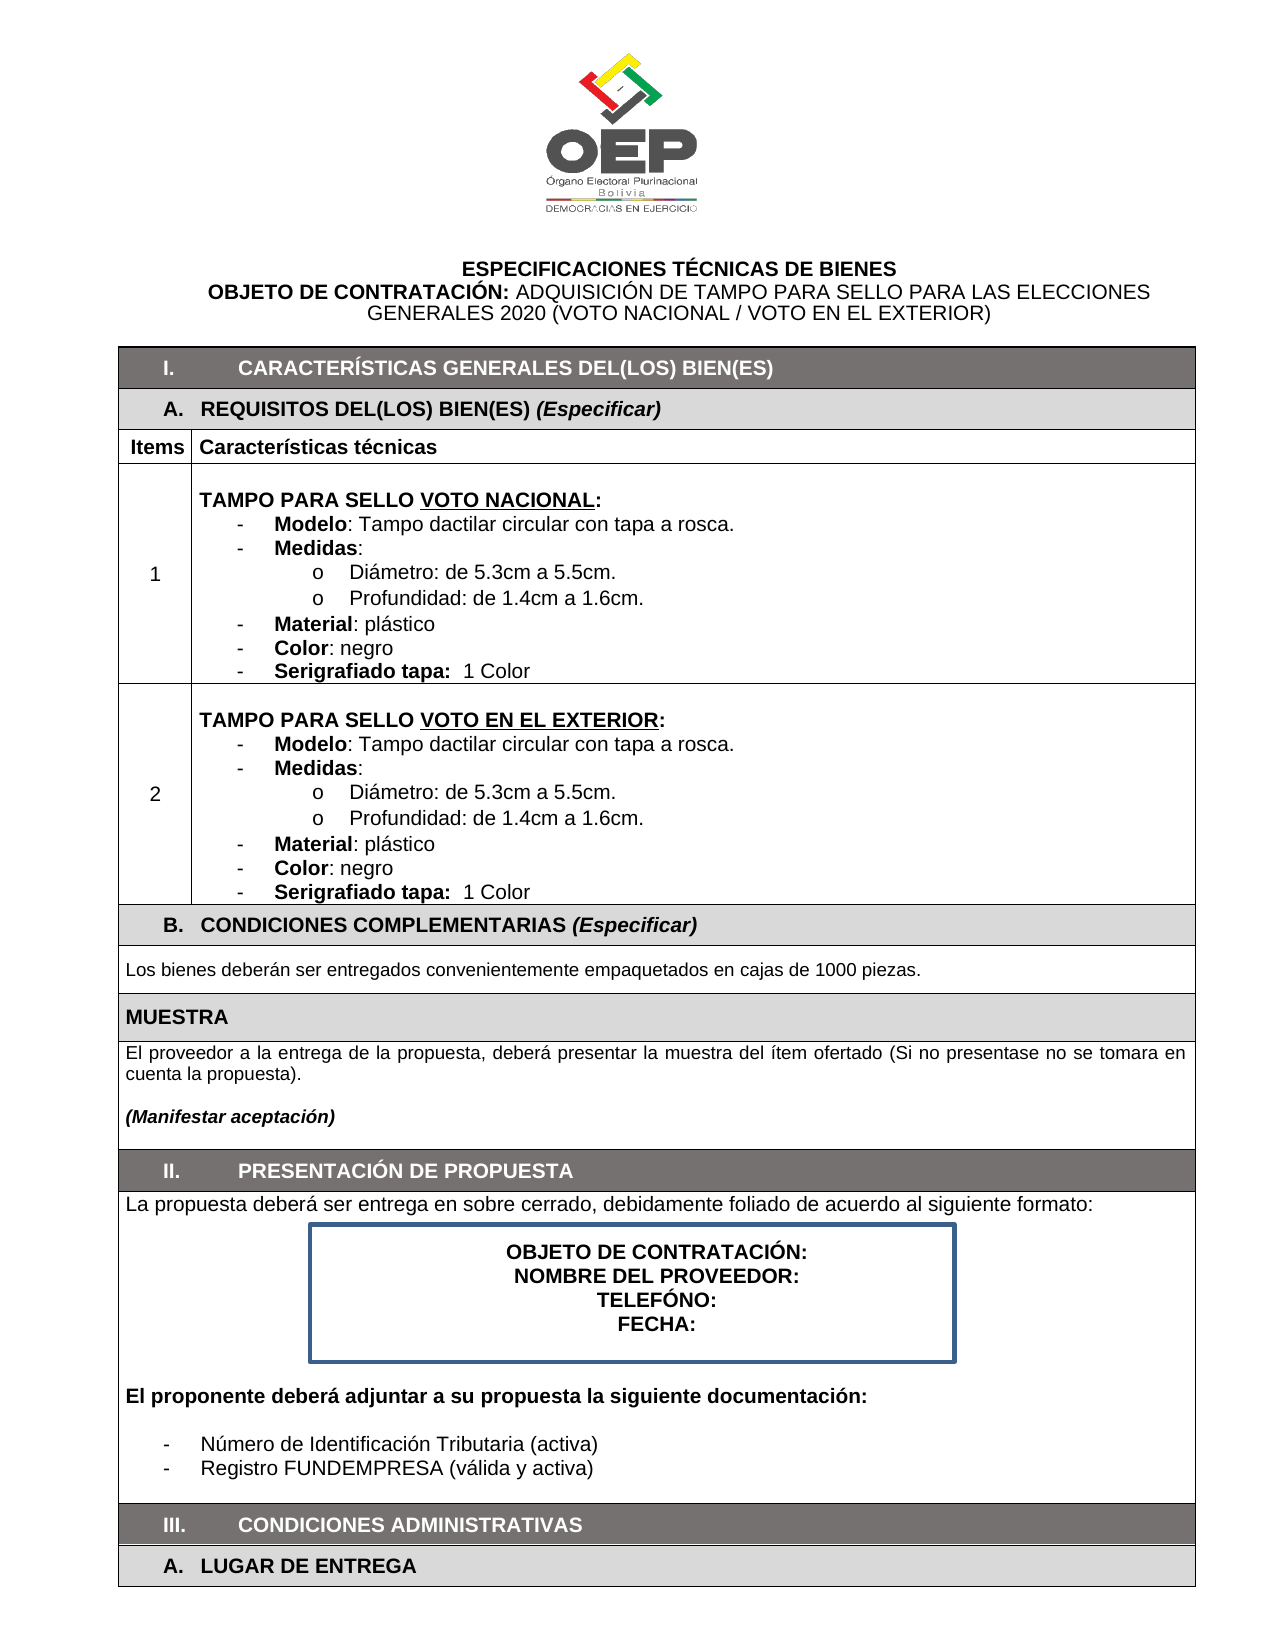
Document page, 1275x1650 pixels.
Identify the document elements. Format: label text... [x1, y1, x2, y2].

table_cell Items [119, 430, 191, 463]
text ESPECIFICACIONES TÉCNICAS DE BIENES [162, 260, 1196, 281]
picture [544, 51, 702, 217]
table_cell MUESTRA [119, 994, 1195, 1041]
table_cell REQUISITOS DEL(LOS) BIEN(ES) (Especificar) [119, 389, 1195, 429]
table_cell Características técnicas [192, 430, 1195, 463]
table_header CARACTERÍSTICAS GENERALES DEL(LOS) BIEN(ES) [119, 348, 1195, 388]
table_cell La propuesta deberá ser entrega en sobre cerrado, debidamente foliado de acuerdo al siguiente formato: OBJETO DE CONTRATACIÓN: NOMBRE DEL PROVEEDOR: TELEFÓNO: FECHA: El proponente deberá adjuntar a su propuesta la siguiente documentación: Número de Identificación Tributaria (activa) Registro FUNDEMPRESA (válida y activa) [119, 1192, 1195, 1503]
table_cell 1 [119, 464, 191, 683]
table_cell 2 [119, 684, 191, 904]
table_cell CONDICIONES COMPLEMENTARIAS (Especificar) [119, 905, 1195, 945]
table_cell El proveedor a la entrega de la propuesta, deberá presentar la muestra del ítem ofertado (Si no presentase no se tomara en cuenta la propuesta). (Manifestar aceptación) [119, 1042, 1195, 1149]
table_cell PRESENTACIÓN DE PROPUESTA [119, 1150, 1195, 1191]
table_cell Los bienes deberán ser entregados convenientemente empaquetados en cajas de 1000 piezas. [119, 946, 1195, 993]
table_cell TAMPO PARA SELLO VOTO EN EL EXTERIOR: Modelo: Tampo dactilar circular con tapa a rosca. Medidas: Diámetro: de 5.3cm a 5.5cm. Profundidad: de 1.4cm a 1.6cm. Material: plástico Color: negro Serigrafiado tapa: 1 Color [192, 684, 1195, 904]
table_cell LUGAR DE ENTREGA [119, 1546, 1195, 1586]
table_cell TAMPO PARA SELLO VOTO NACIONAL: Modelo: Tampo dactilar circular con tapa a rosca. Medidas: Diámetro: de 5.3cm a 5.5cm. Profundidad: de 1.4cm a 1.6cm. Material: plástico Color: negro Serigrafiado tapa: 1 Color [192, 464, 1195, 683]
text OBJETO DE CONTRATACIÓN: ADQUISICIÓN DE TAMPO PARA SELLO PARA LAS ELECCIONES GENERALES 2020 (VOTO NACIONAL / VOTO EN EL EXTERIOR) [162, 282, 1196, 324]
table_cell CONDICIONES ADMINISTRATIVAS [119, 1504, 1195, 1544]
